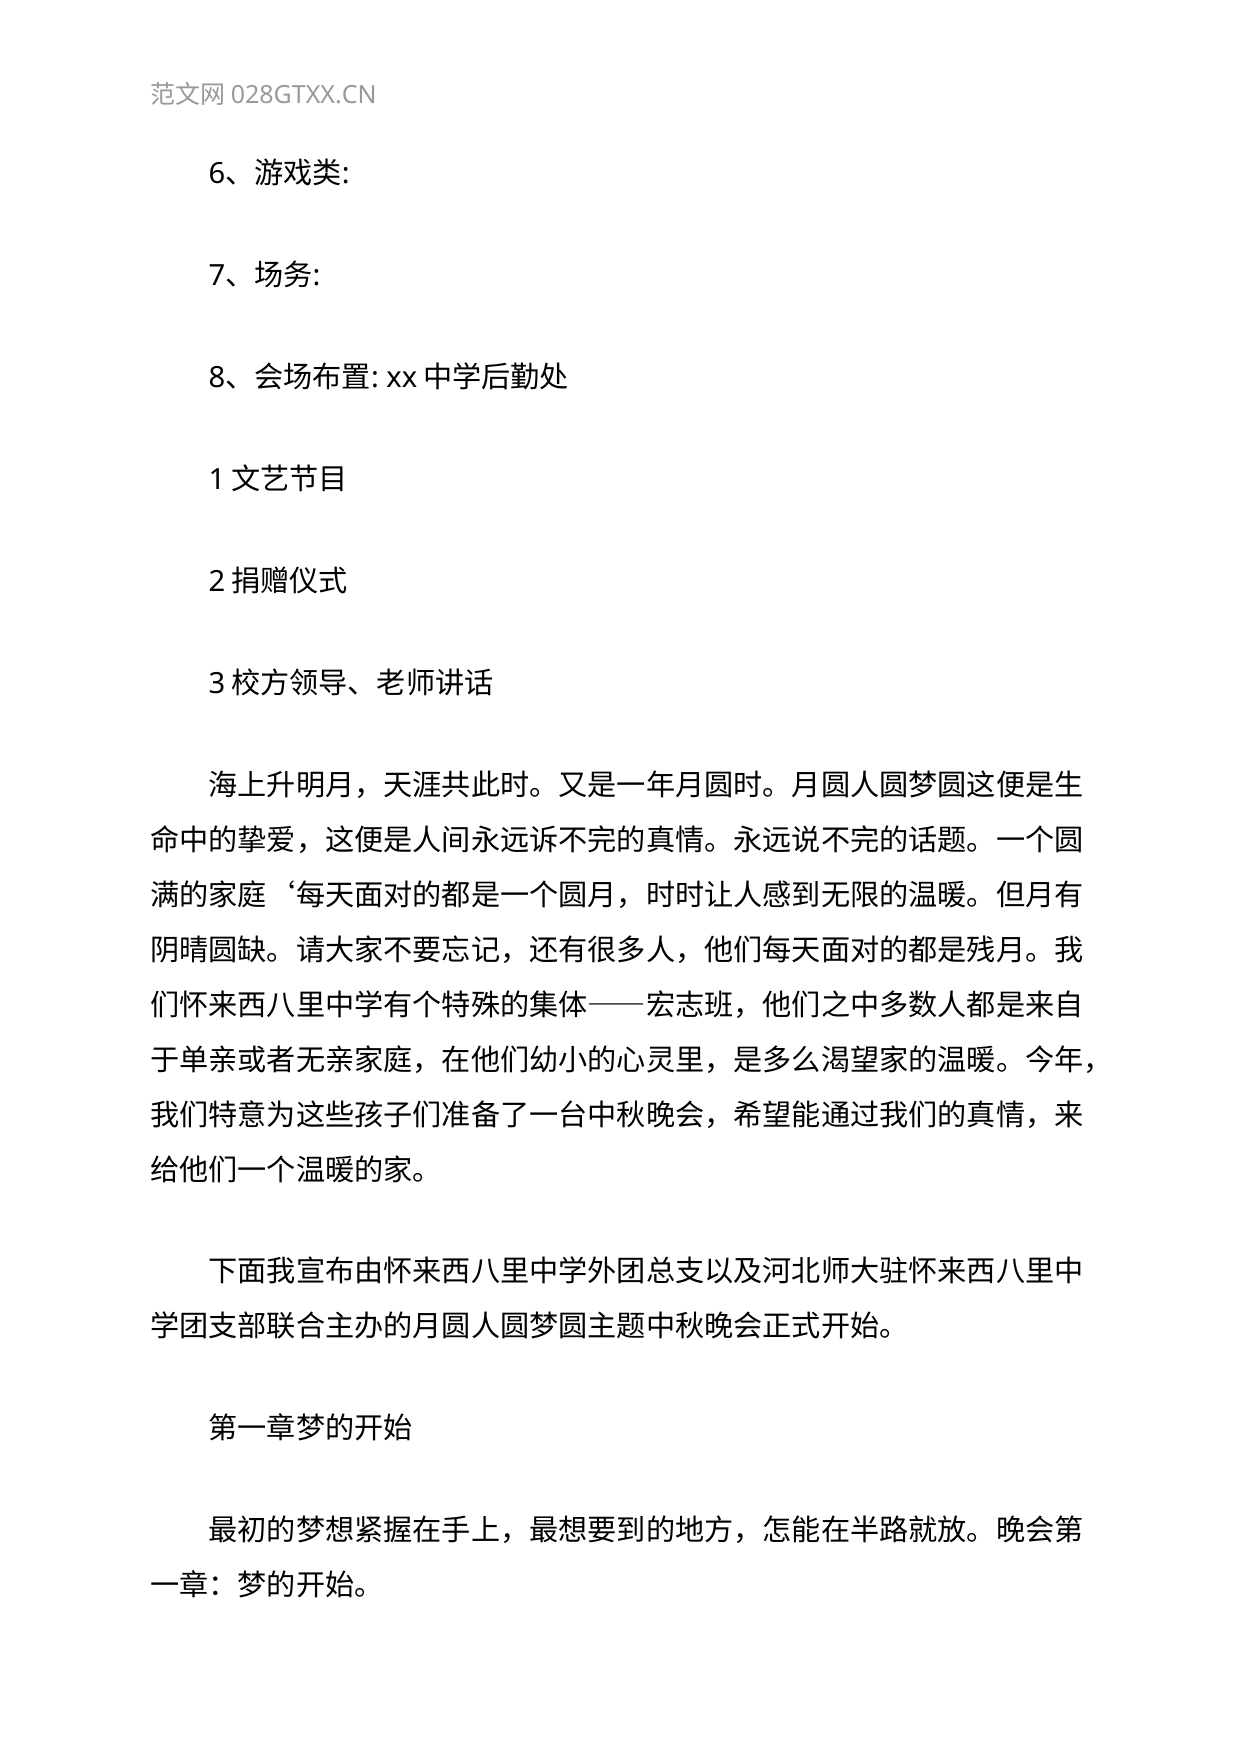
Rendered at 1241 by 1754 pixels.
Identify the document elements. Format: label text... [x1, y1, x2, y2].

text 第一章梦的开始 [150, 1404, 1090, 1447]
text 1文艺节目 [150, 456, 1090, 498]
text 最初的梦想紧握在手上，最想要到的地方，怎能在半路就放。晚会第一章：梦的开始。 [150, 1506, 1090, 1603]
text 7、场务: [150, 252, 1090, 294]
text 2捐赠仪式 [150, 558, 1090, 600]
text 海上升明月，天涯共此时。又是一年月圆时。月圆人圆梦圆这便是生命中的挚爱，这便是人间永远诉不完的真情。永远说不完的话题。一个圆满的家庭‘每天面对的都是一个圆月，时时让人感到无限的温暖。但月有阴晴圆缺。请大家不要忘记，还有很多人，他们每天面对的都是残月。我们怀来西八里中学有个特殊的集体——宏志班，他们之中多数人都是来自于单亲或者无亲家庭，在他们幼小的心灵里，是多么渴望家的温暖。今年，我们特意为这些孩子们准备了一台中秋晚会，希望能通过我们的真情，来给他们一个温暖的家。 [150, 762, 1090, 1188]
text 6、游戏类: [150, 150, 1090, 192]
text 下面我宣布由怀来西八里中学外团总支以及河北师大驻怀来西八里中学团支部联合主办的月圆人圆梦圆主题中秋晚会正式开始。 [150, 1248, 1090, 1345]
text 3校方领导、老师讲话 [150, 660, 1090, 702]
text 8、会场布置: xx中学后勤处 [150, 354, 1090, 396]
